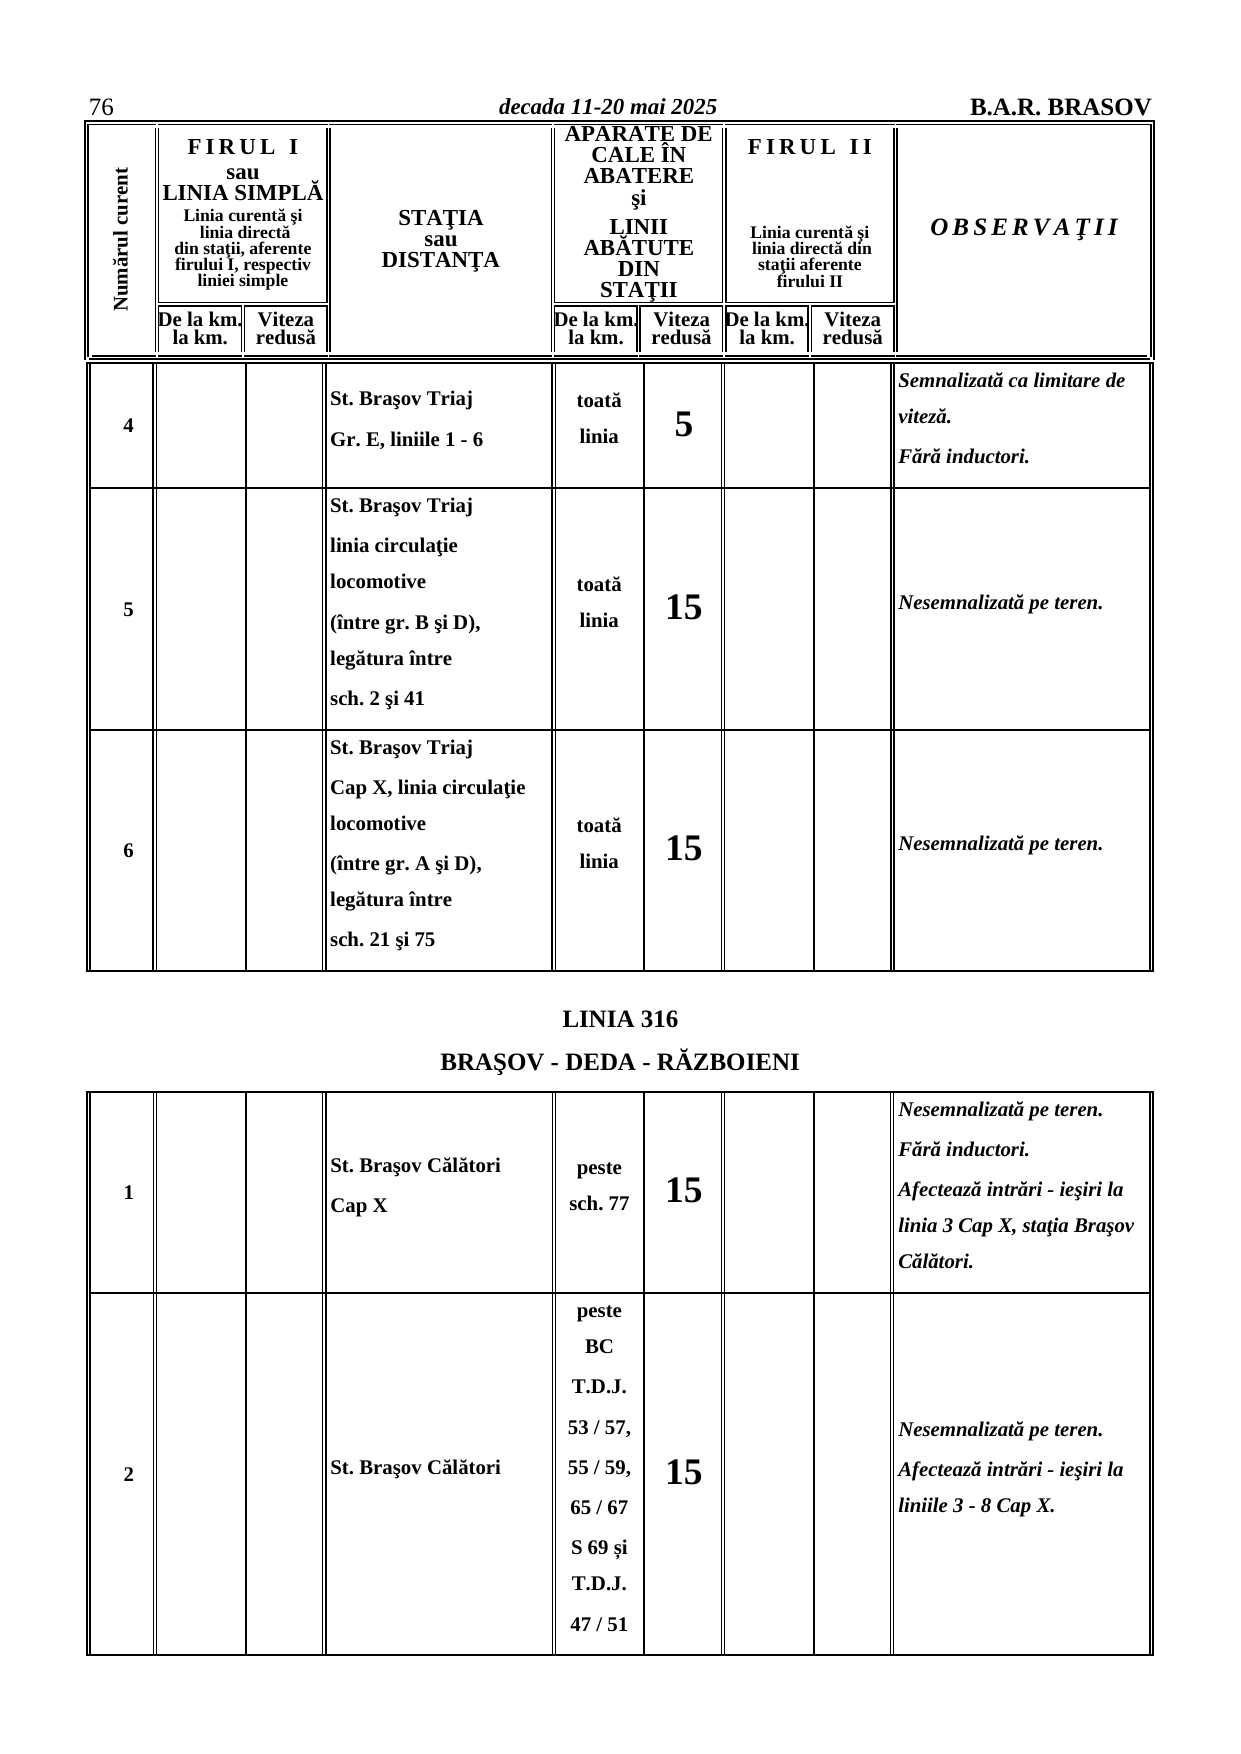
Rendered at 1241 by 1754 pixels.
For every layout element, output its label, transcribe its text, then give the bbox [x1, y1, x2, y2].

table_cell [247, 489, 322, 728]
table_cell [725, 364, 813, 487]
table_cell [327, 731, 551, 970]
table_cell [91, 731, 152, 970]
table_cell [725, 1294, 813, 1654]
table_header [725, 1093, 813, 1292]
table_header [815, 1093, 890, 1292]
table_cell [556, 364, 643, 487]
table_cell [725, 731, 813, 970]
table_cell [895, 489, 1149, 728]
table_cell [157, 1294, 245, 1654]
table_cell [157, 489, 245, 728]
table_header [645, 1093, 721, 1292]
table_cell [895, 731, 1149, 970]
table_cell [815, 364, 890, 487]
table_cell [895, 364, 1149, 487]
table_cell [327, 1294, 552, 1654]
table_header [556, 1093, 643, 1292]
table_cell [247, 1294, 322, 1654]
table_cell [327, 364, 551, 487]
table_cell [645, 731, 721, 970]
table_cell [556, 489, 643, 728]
subtitle LINIA 316 [89, 1004, 1152, 1033]
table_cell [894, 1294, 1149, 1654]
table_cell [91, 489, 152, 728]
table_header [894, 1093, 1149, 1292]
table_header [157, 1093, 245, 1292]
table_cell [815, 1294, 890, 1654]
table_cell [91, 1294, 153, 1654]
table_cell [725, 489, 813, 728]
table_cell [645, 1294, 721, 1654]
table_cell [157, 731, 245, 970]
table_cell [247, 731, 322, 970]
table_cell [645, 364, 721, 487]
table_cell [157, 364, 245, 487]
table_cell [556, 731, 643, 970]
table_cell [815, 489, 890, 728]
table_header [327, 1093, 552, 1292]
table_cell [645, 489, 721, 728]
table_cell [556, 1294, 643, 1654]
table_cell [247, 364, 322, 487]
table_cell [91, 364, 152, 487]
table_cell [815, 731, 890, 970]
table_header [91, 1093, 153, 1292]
subtitle BRAŞOV - DEDA - RĂZBOIENI [89, 1047, 1152, 1076]
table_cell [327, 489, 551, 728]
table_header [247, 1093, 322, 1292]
